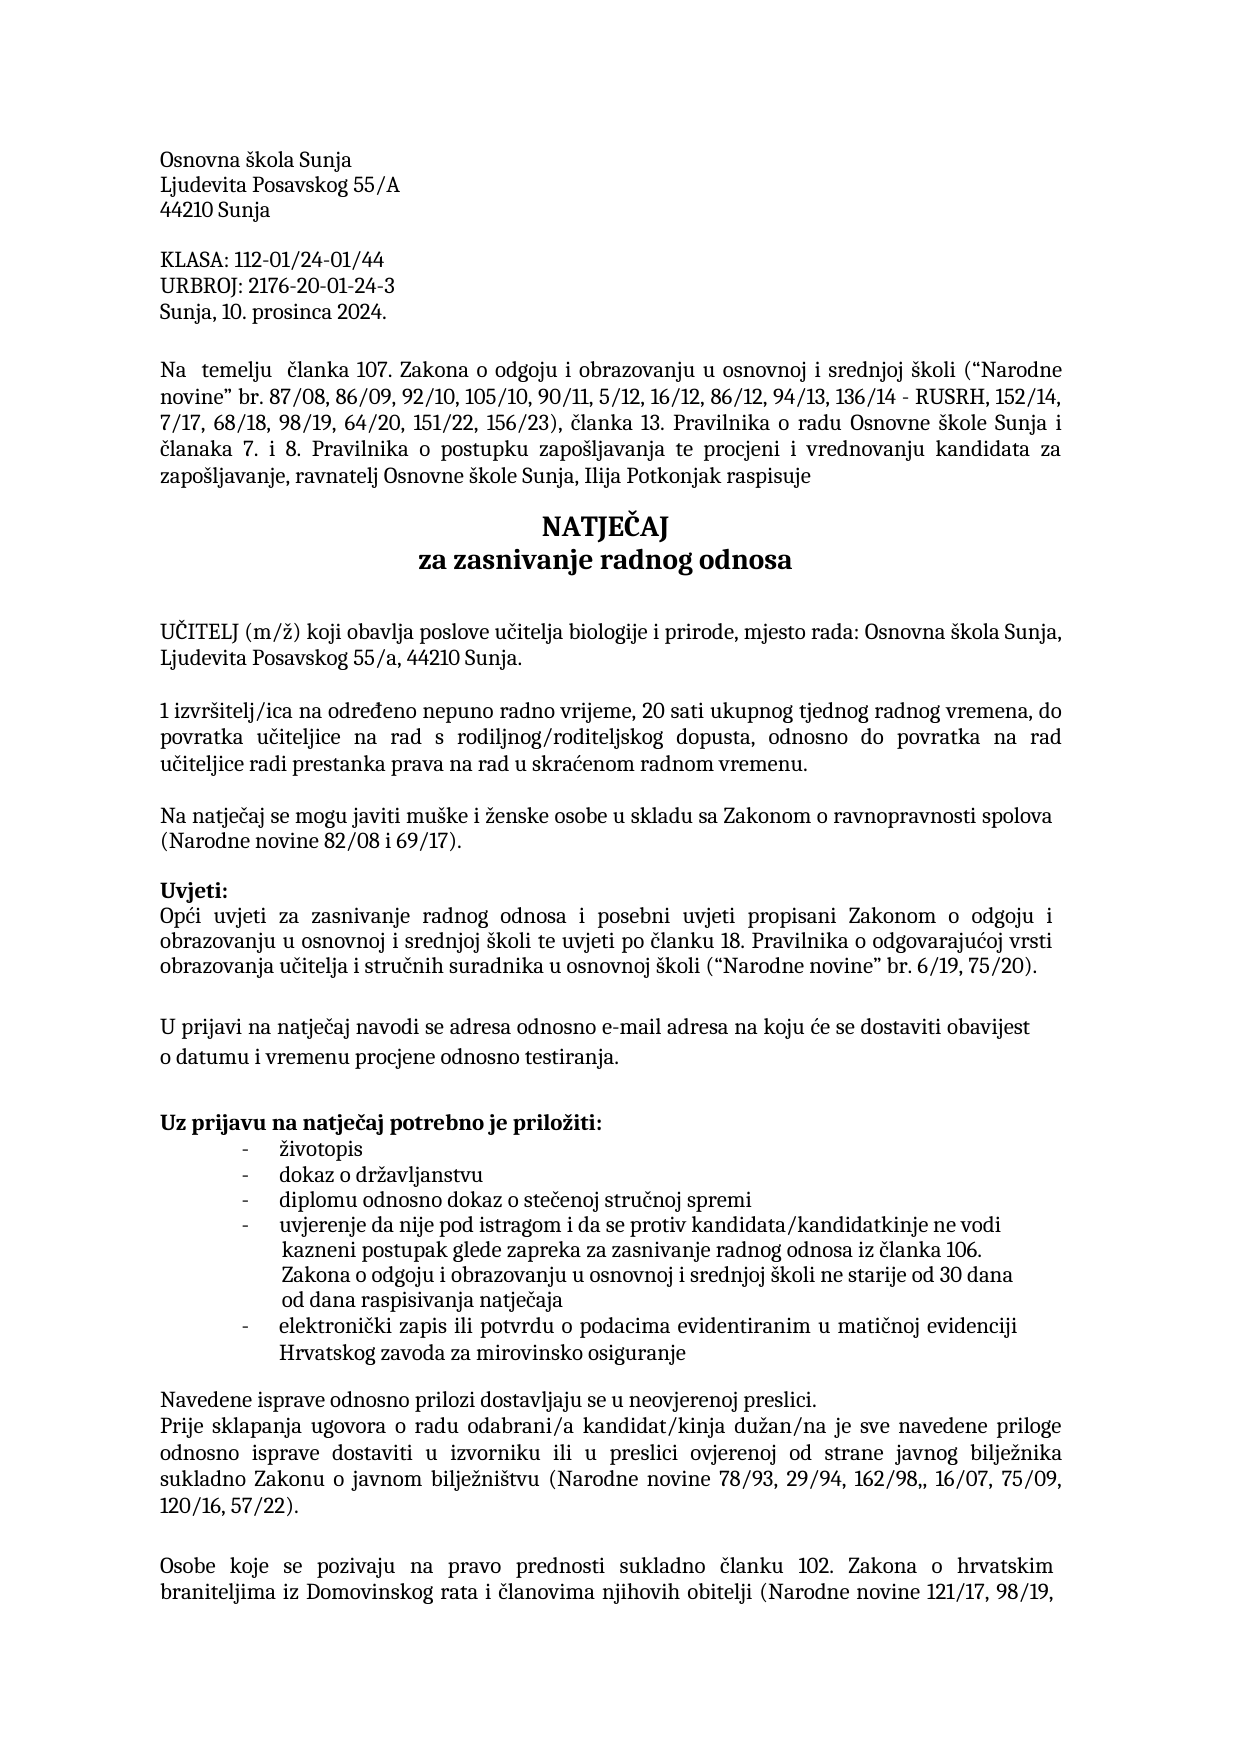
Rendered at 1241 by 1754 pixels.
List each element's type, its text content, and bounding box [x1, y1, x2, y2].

text - dokaz o državljanstvu [241, 1162, 1063, 1187]
text od dana raspisivanja natječaja [241, 1287, 1063, 1312]
text kazneni postupak glede zapreka za zasnivanje radnog odnosa iz članka 106. [241, 1237, 1063, 1262]
text Sunja, 10. prosinca 2024. [160, 299, 1063, 325]
text Opći uvjeti za zasnivanje radnog odnosa i posebni uvjeti propisani Zakonom o odgoju i obrazovanju u osnovnoj i srednjoj školi te uvjeti po članku 18. Pravilnika o odgovarajućoj vrsti obrazovanja učitelja i stručnih suradnika u osnovnoj školi (“Narodne novine” br. 6/19, 75/20). [160, 903, 1054, 978]
text URBROJ: 2176-20-01-24-3 [160, 273, 1063, 299]
text Zakona o odgoju i obrazovanju u osnovnoj i srednjoj školi ne starije od 30 dana [241, 1262, 1063, 1287]
text UČITELJ (m/ž) koji obavlja poslove učitelja biologije i prirode, mjesto rada: Osnovna škola Sunja, Ljudevita Posavskog 55/a, 44210 Sunja. [160, 618, 1063, 671]
text Uvjeti: [160, 878, 1054, 903]
text NATJEČAJ [148, 510, 1063, 543]
text Na natječaj se mogu javiti muške i ženske osobe u skladu sa Zakonom o ravnopravnosti spolova (Narodne novine 82/08 i 69/17). [160, 803, 1054, 853]
text 1 izvršitelj/ica na određeno nepuno radno vrijeme, 20 sati ukupnog tjednog radnog vremena, do povratka učiteljice na rad s rodiljnog/roditeljskog dopusta, odnosno do povratka na rad učiteljice radi prestanka prava na rad u skraćenom radnom vremenu. [160, 698, 1063, 777]
text 44210 Sunja [160, 198, 1063, 223]
text Ljudevita Posavskog 55/A [160, 173, 1063, 198]
text za zasnivanje radnog odnosa [148, 543, 1063, 577]
text - elektronički zapis ili potvrdu o podacima evidentiranim u matičnoj evidenciji Hrvatskog zavoda za mirovinsko osiguranje [241, 1312, 1019, 1366]
text Prije sklapanja ugovora o radu odabrani/a kandidat/kinja dužan/na je sve navedene priloge odnosno isprave dostaviti u izvorniku ili u preslici ovjerenoj od strane javnog bilježnika sukladno Zakonu o javnom bilježništvu (Narodne novine 78/93, 29/94, 162/98,, 16/07, 75/09, 120/16, 57/22). [160, 1413, 1063, 1519]
text Uz prijavu na natječaj potrebno je priložiti: [160, 1109, 1063, 1136]
text U prijavi na natječaj navodi se adresa odnosno e-mail adresa na koju će se dostaviti obavijest o datumu i vremenu procjene odnosno testiranja. [160, 1014, 1032, 1070]
text - uvjerenje da nije pod istragom i da se protiv kandidata/kandidatkinje ne vodi [241, 1212, 1063, 1237]
text Osnovna škola Sunja [160, 148, 1063, 173]
text Na temelju članka 107. Zakona o odgoju i obrazovanju u osnovnoj i srednjoj školi (“Narodne novine” br. 87/08, 86/09, 92/10, 105/10, 90/11, 5/12, 16/12, 86/12, 94/13, 136/14 - RUSRH, 152/14, 7/17, 68/18, 98/19, 64/20, 151/22, 156/23), članka 13. Pravilnika o radu Osnovne škole Sunja i članaka 7. i 8. Pravilnika o postupku zapošljavanja te procjeni i vrednovanju kandidata za zapošljavanje, ravnatelj Osnovne škole Sunja, Ilija Potkonjak raspisuje [160, 357, 1063, 489]
text - diplomu odnosno dokaz o stečenoj stručnoj spremi [241, 1187, 1063, 1212]
text KLASA: 112-01/24-01/44 [160, 248, 1063, 273]
text Navedene isprave odnosno prilozi dostavljaju se u neovjerenoj preslici. [160, 1387, 1063, 1413]
text - životopis [241, 1136, 1063, 1162]
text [160, 1553, 1055, 1605]
